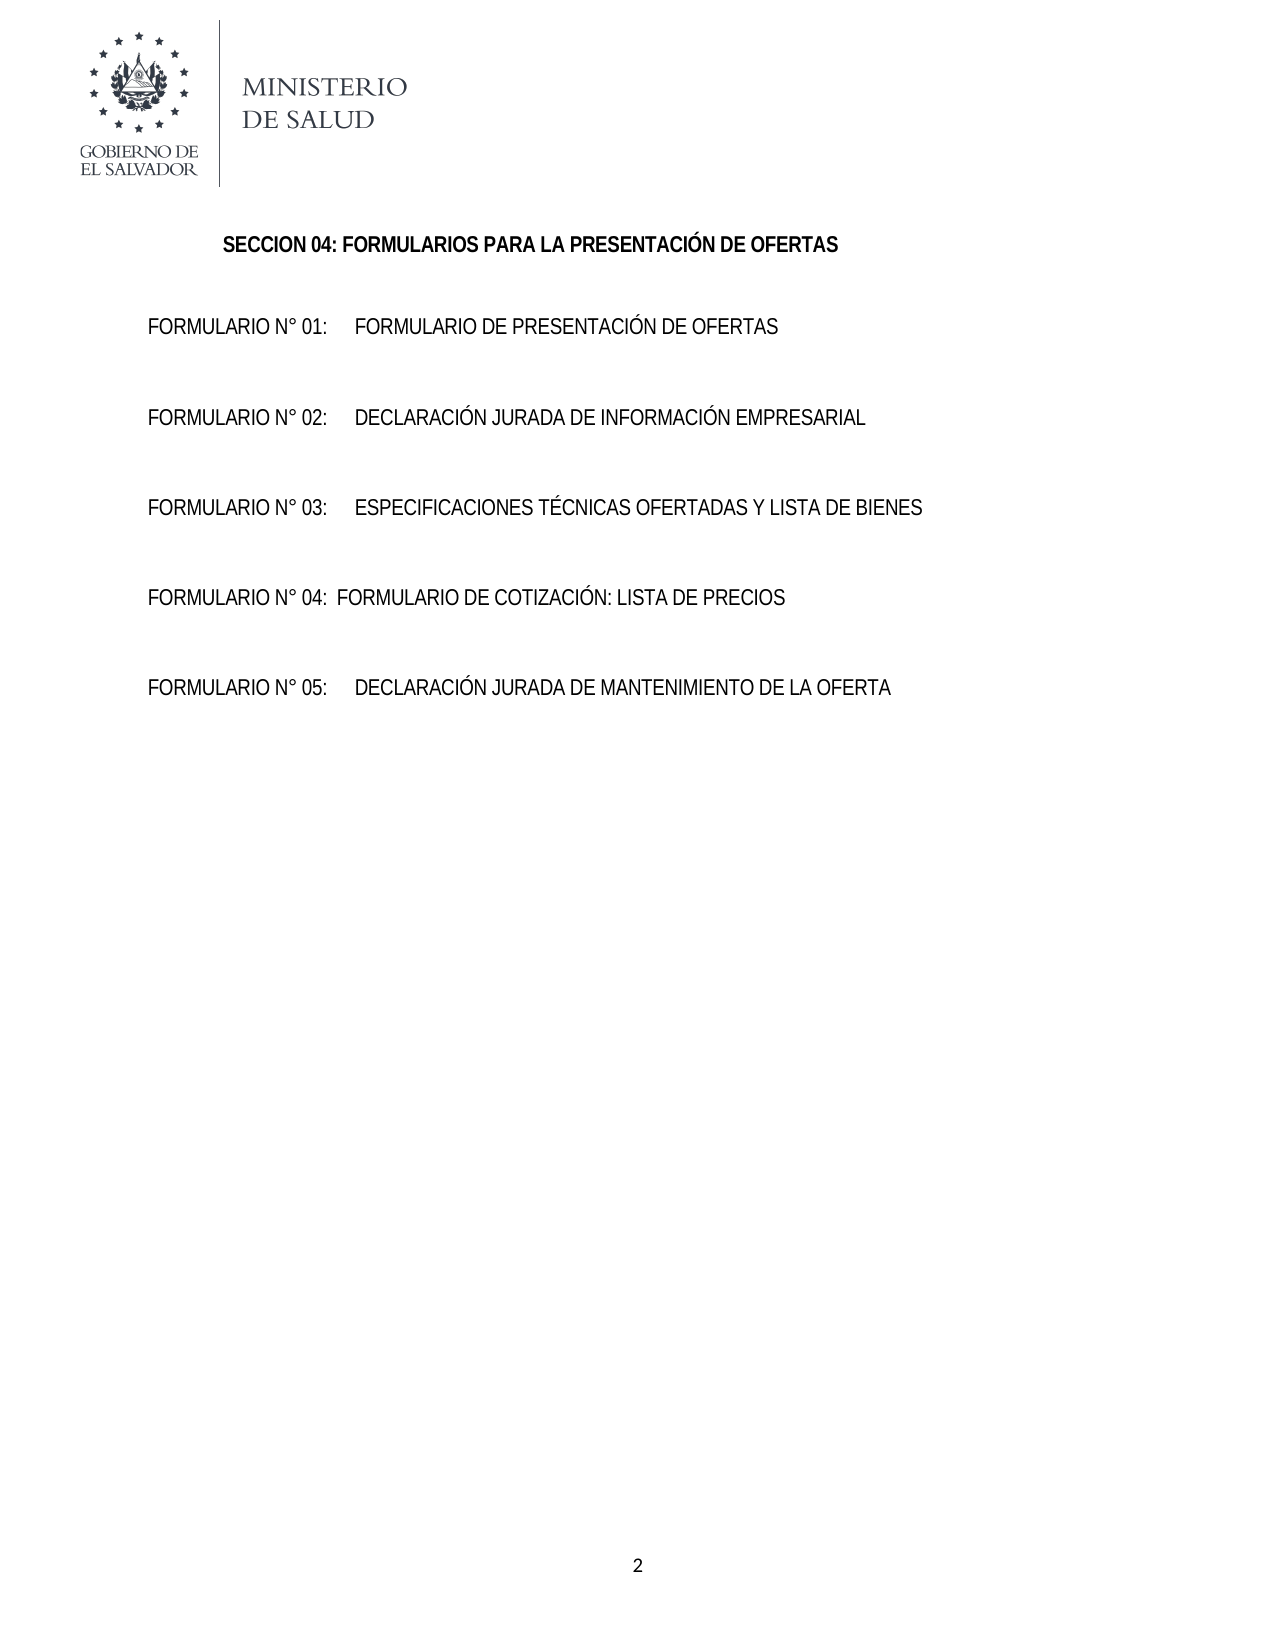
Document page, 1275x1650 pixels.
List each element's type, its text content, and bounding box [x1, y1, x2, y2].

text FORMULARIO N° 03: ESPECIFICACIONES TÉCNICAS OFERTADAS Y LISTA DE BIENES [148, 494, 1127, 520]
text FORMULARIO N° 01: FORMULARIO DE PRESENTACIÓN DE OFERTAS [148, 313, 1127, 339]
text SECCION 04: FORMULARIOS PARA LA PRESENTACIÓN DE OFERTAS [223, 231, 1127, 258]
text FORMULARIO N° 04: FORMULARIO DE COTIZACIÓN: LISTA DE PRECIOS [148, 584, 1127, 610]
text FORMULARIO N° 05: DECLARACIÓN JURADA DE MANTENIMIENTO DE LA OFERTA [148, 674, 1127, 700]
text FORMULARIO N° 02: DECLARACIÓN JURADA DE INFORMACIÓN EMPRESARIAL [148, 403, 1127, 430]
picture [80, 20, 408, 187]
